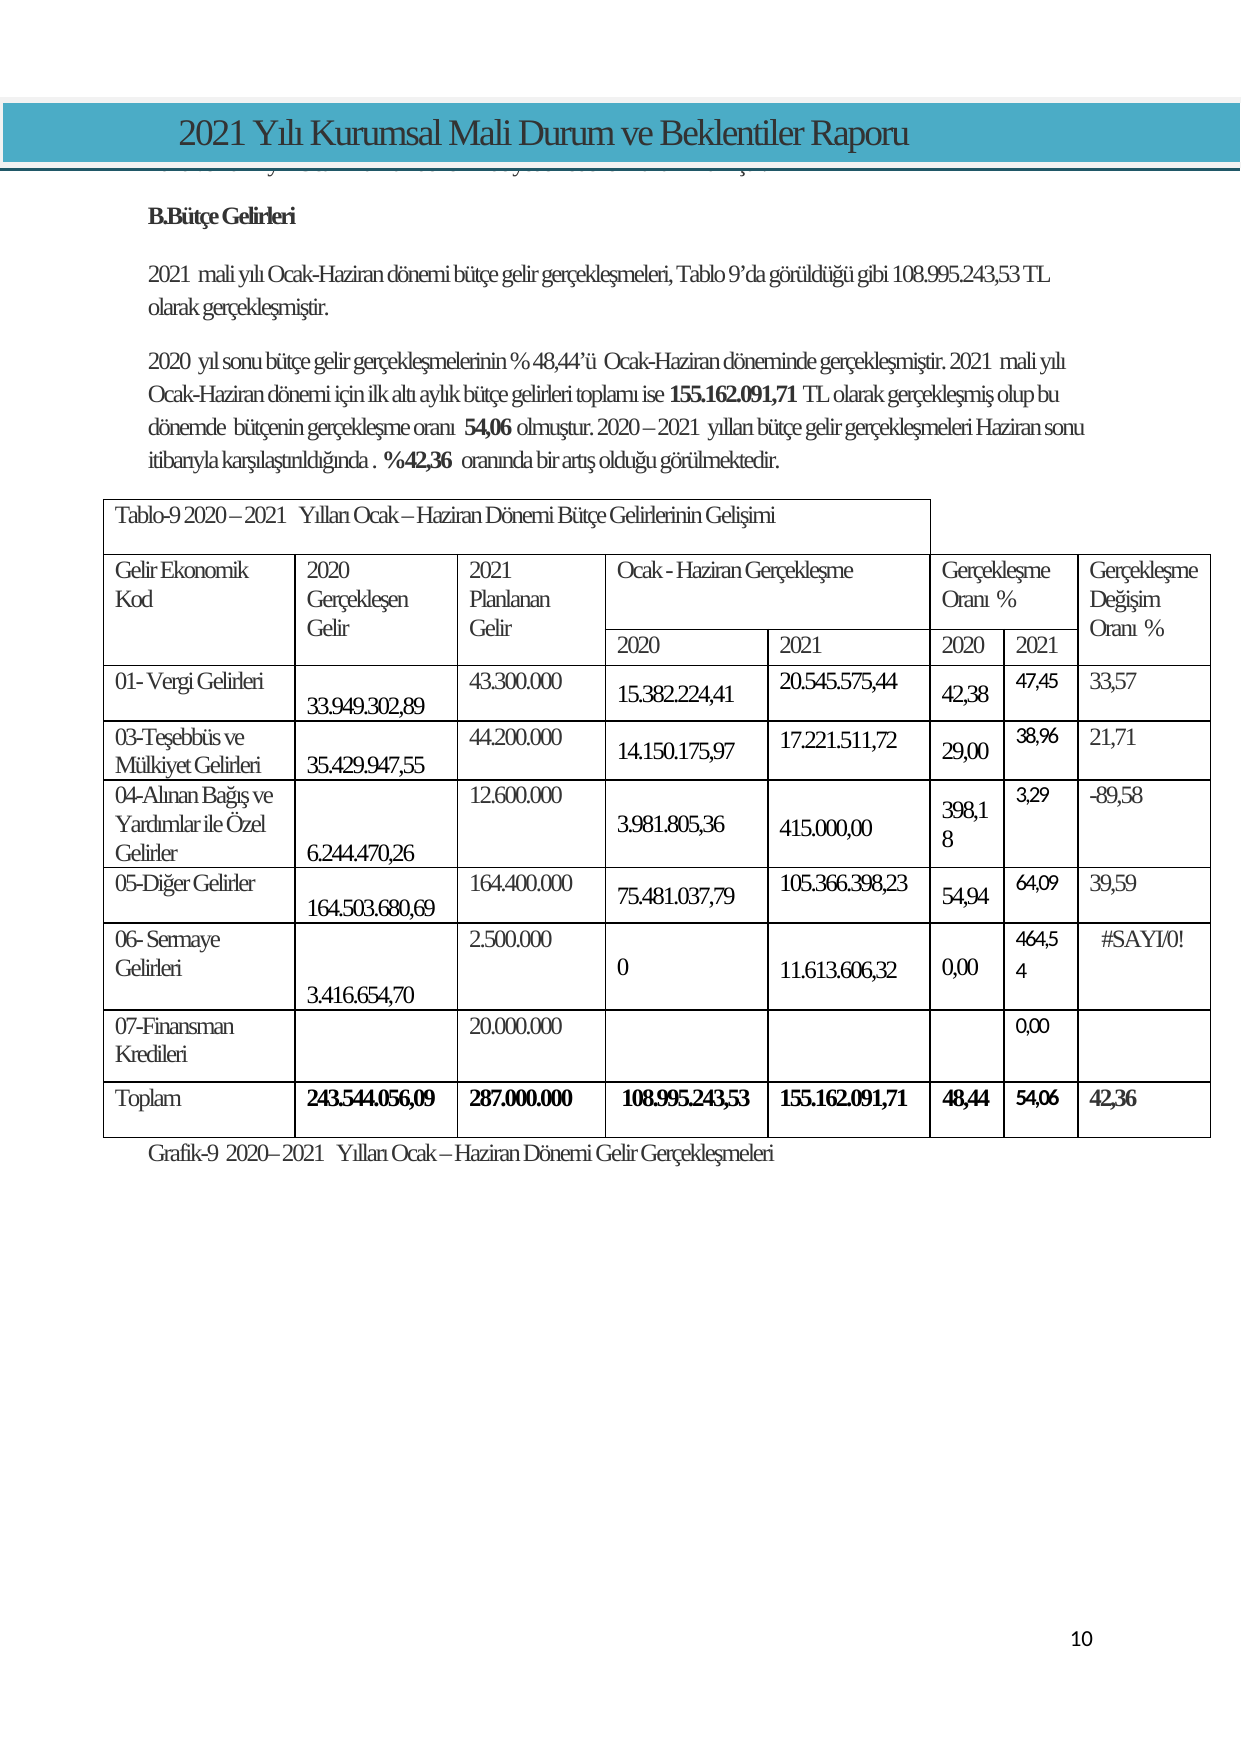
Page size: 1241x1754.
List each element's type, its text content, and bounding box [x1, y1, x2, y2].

table_cell 2.500.000 [458, 924, 605, 1009]
table_cell 2020 Gerçekleşen Gelir [296, 555, 457, 664]
table_cell 287.000.000 [458, 1083, 605, 1137]
table_cell 54,94 [931, 868, 1003, 922]
table_cell Ocak - Haziran Gerçekleşme [606, 555, 929, 629]
table_cell 47,45 [1005, 666, 1077, 720]
table_cell 11.613.606,32 [769, 924, 929, 1009]
table_cell 3,29 [1005, 781, 1077, 867]
table_cell 43.300.000 [458, 666, 605, 720]
table_cell 64,09 [1005, 868, 1077, 922]
table_cell 17.221.511,72 [769, 722, 929, 779]
table_cell 0,00 [1005, 1011, 1077, 1081]
table_cell 415.000,00 [769, 781, 929, 867]
table_cell 33,57 [1079, 666, 1210, 720]
table_cell [769, 1011, 929, 1081]
table_cell 35.429.947,55 [296, 722, 457, 779]
table_cell 15.382.224,41 [606, 666, 767, 720]
table_cell 3.981.805,36 [606, 781, 767, 867]
table_cell [296, 1011, 457, 1081]
table_cell 05-Diğer Gelirler [104, 868, 294, 922]
table_cell 2021 [769, 630, 929, 664]
text Grafik-9 2020– 2021 Yılları Ocak – Haziran Dönemi Gelir Gerçekleşmeleri [148, 1138, 1093, 1166]
table_header Tablo-9 2020 – 2021 Yılları Ocak – Haziran Dönemi Bütçe Gelirlerinin Gelişimi [104, 500, 930, 554]
table_cell 75.481.037,79 [606, 868, 767, 922]
table_cell -89,58 [1079, 781, 1210, 867]
text 2020 yıl sonu bütçe gelir gerçekleşmelerinin % 48,44’ü Ocak-Haziran döneminde gerçekleşmiştir. 2021 mali yılı Ocak-Haziran dönemi için ilk altı aylık bütçe gelirleri toplamı ise 155.162.091,71 TL olarak gerçekleşmiş olup bu dönemde bütçenin gerçekleşme oranı 54,06 olmuştur. 2020 – 2021 yılları bütçe gelir gerçekleşmeleri Haziran sonu itibarıyla karşılaştırıldığında . %42,36 oranında bir artış olduğu görülmektedir. [148, 346, 1093, 474]
table_cell 29,00 [931, 722, 1003, 779]
table_cell 48,44 [931, 1083, 1003, 1137]
table_cell 14.150.175,97 [606, 722, 767, 779]
table_cell 108.995.243,53 [606, 1083, 767, 1137]
table_cell [606, 1011, 767, 1081]
table_cell 07-Finansman Kredileri [104, 1011, 294, 1081]
table_cell 0 [606, 924, 767, 1009]
table_cell 01- Vergi Gelirleri [104, 666, 294, 720]
table_cell 155.162.091,71 [769, 1083, 929, 1137]
table_cell 243.544.056,09 [296, 1083, 457, 1137]
table_cell 39,59 [1079, 868, 1210, 922]
table_cell 42,36 [1079, 1083, 1210, 1137]
table_cell 2021 [1005, 630, 1077, 664]
table_cell 20.000.000 [458, 1011, 605, 1081]
table_cell Gerçekleşme Oranı % [931, 555, 1077, 629]
table_cell 3.416.654,70 [296, 924, 457, 1009]
table_cell 20.545.575,44 [769, 666, 929, 720]
table_cell 21,71 [1079, 722, 1210, 779]
table_cell [1079, 1011, 1210, 1081]
table_cell Gerçekleşme Değişim Oranı % [1079, 555, 1210, 664]
table_cell 44.200.000 [458, 722, 605, 779]
table_cell 04-Alınan Bağış ve Yardımlar ile Özel Gelirler [104, 781, 294, 867]
table_cell 54,06 [1005, 1083, 1077, 1137]
table_cell 6.244.470,26 [296, 781, 457, 867]
table_cell [931, 1011, 1003, 1081]
table_cell 42,38 [931, 666, 1003, 720]
table_cell Toplam [104, 1083, 294, 1137]
table_cell 2020 [931, 630, 1003, 664]
table_cell 2021 Planlanan Gelir [458, 555, 605, 664]
table_cell 2020 [606, 630, 767, 664]
table_cell 164.400.000 [458, 868, 605, 922]
table_cell 464,54 [1005, 924, 1077, 1009]
table_cell 06- Sermaye Gelirleri [104, 924, 294, 1009]
table_cell 12.600.000 [458, 781, 605, 867]
table_cell 33.949.302,89 [296, 666, 457, 720]
table_cell 03-Teşebbüs ve Mülkiyet Gelirleri [104, 722, 294, 779]
table_cell Gelir Ekonomik Kod [104, 555, 294, 664]
table_cell 105.366.398,23 [769, 868, 929, 922]
table_cell 398,18 [931, 781, 1003, 867]
table_cell #SAYI/0! [1079, 924, 1210, 1009]
table_cell 164.503.680,69 [296, 868, 457, 922]
text 2021 mali yılı Ocak-Haziran dönemi bütçe gelir gerçekleşmeleri, Tablo 9’da görüldüğü gibi 108.995.243,53 TL olarak gerçekleşmiştir. [148, 259, 1093, 321]
text B.Bütçe Gelirleri [148, 201, 1093, 230]
table_cell 0,00 [931, 924, 1003, 1009]
table_cell 38,96 [1005, 722, 1077, 779]
